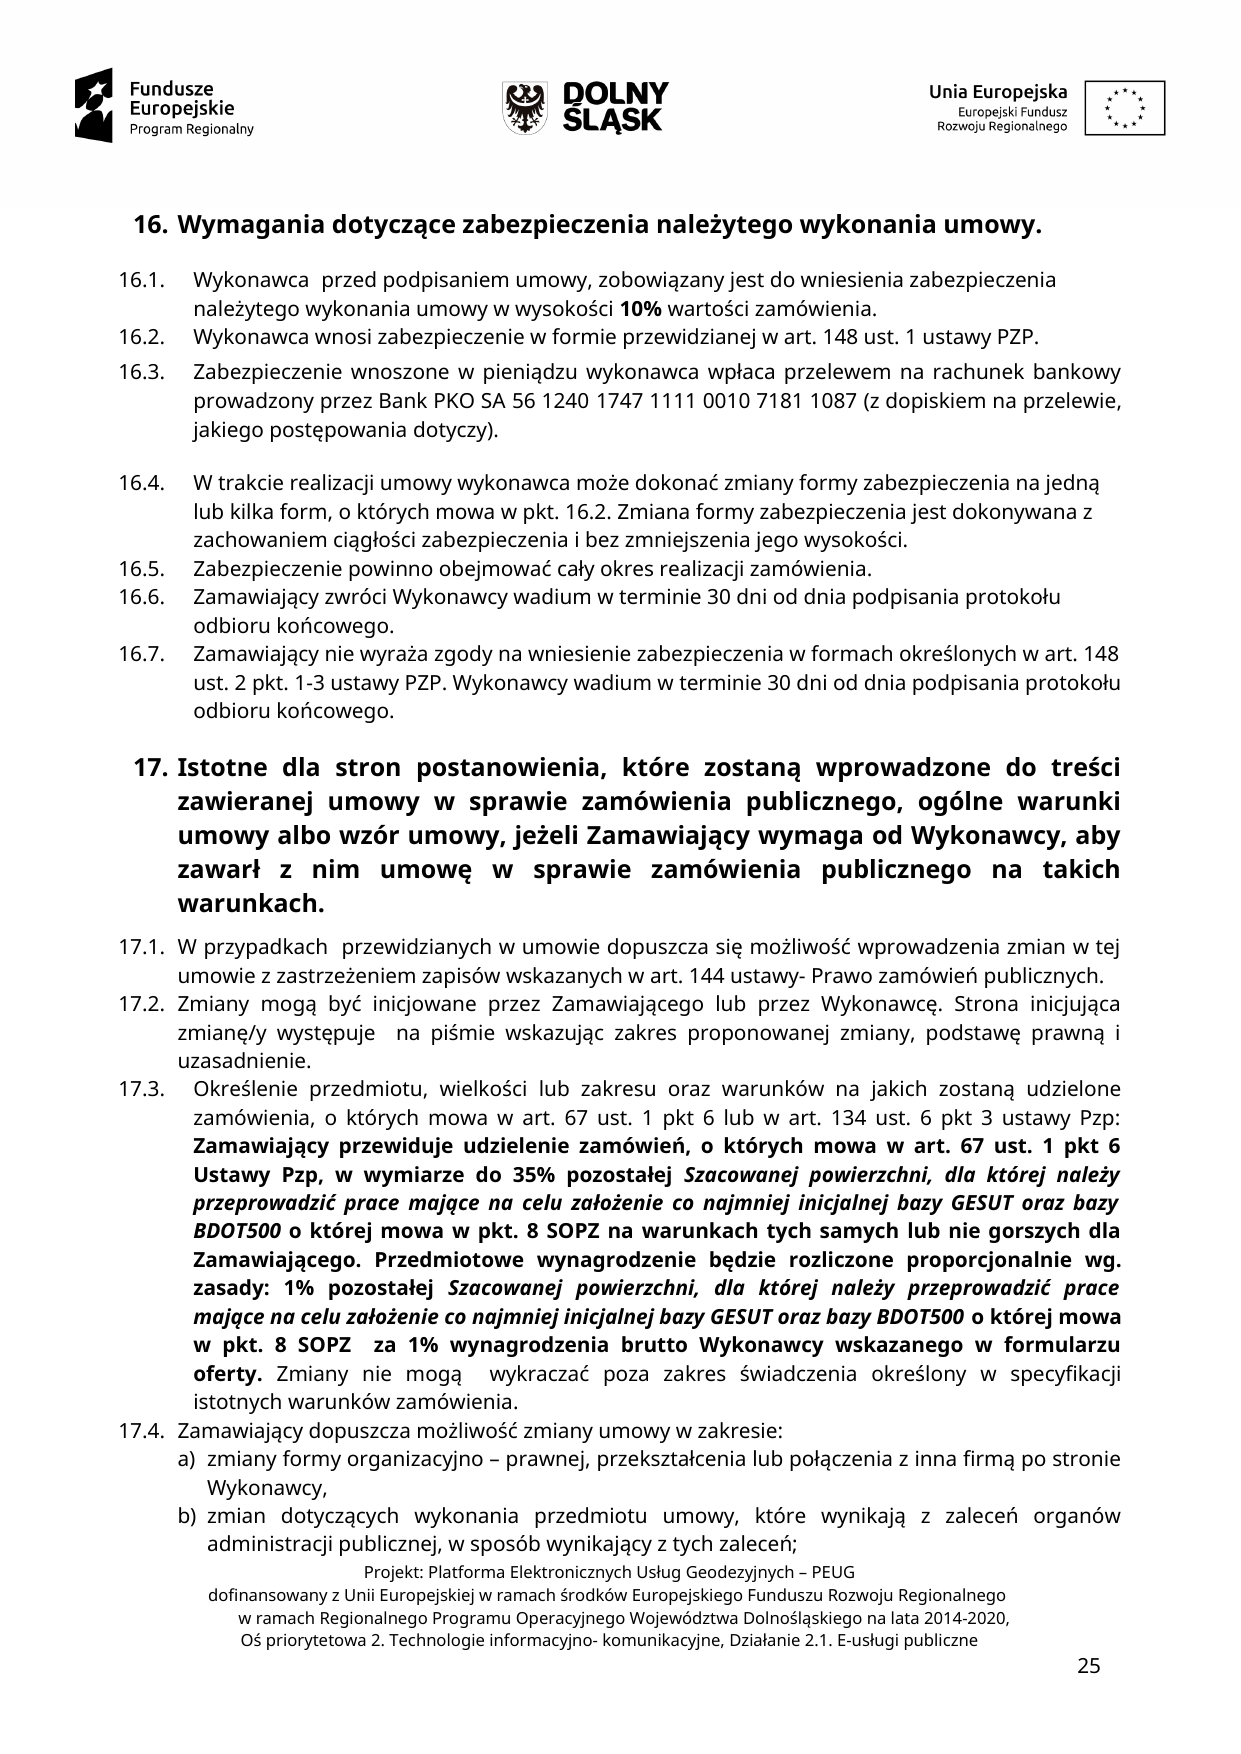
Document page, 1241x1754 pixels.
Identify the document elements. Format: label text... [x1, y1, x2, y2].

list Zmiany mogą być inicjowane przez Zamawiającego lub przez Wykonawcę. Strona inicjująca zmianę/y występuje na piśmie wskazując zakres proponowanej zmiany, podstawę prawną i uzasadnienie. [118, 989, 1122, 1074]
subtitle Wymagania dotyczące zabezpieczenia należytego wykonania umowy. [133, 129, 1101, 241]
subtitle W trakcie realizacji umowy wykonawca może dokonać zmiany formy zabezpieczenia na jedną lub kilka form, o których mowa w pkt. 16.2. Zmiana formy zabezpieczenia jest dokonywana z zachowaniem ciągłości zabezpieczenia i bez zmniejszenia jego wysokości. [118, 468, 1122, 554]
subtitle Zamawiający nie wyraża zgody na wniesienie zabezpieczenia w formach określonych w art. 148 ust. 2 pkt. 1-3 ustawy PZP. Wykonawcy wadium w terminie 30 dni od dnia podpisania protokołu odbioru końcowego. [118, 639, 1122, 724]
list Zabezpieczenie wnoszone w pieniądzu wykonawca wpłaca przelewem na rachunek bankowy prowadzony przez Bank PKO SA 56 1240 1747 1111 0010 7181 1087 (z dopiskiem na przelewie, jakiego postępowania dotyczy). [118, 357, 1122, 443]
list Zamawiający dopuszcza możliwość zmiany umowy w zakresie: [118, 1416, 1122, 1444]
subtitle Wykonawca wnosi zabezpieczenie w formie przewidzianej w art. 148 ust. 1 ustawy PZP. [118, 322, 1122, 351]
subtitle Zabezpieczenie powinno obejmować cały okres realizacji zamówienia. [118, 554, 1122, 582]
picture [0, 0, 1240, 207]
list W przypadkach przewidzianych w umowie dopuszcza się możliwość wprowadzenia zmian w tej umowie z zastrzeżeniem zapisów wskazanych w art. 144 ustawy- Prawo zamówień publicznych. [118, 932, 1122, 989]
list Określenie przedmiotu, wielkości lub zakresu oraz warunków na jakich zostaną udzielone zamówienia, o których mowa w art. 67 ust. 1 pkt 6 lub w art. 134 ust. 6 pkt 3 ustawy Pzp: Zamawiający przewiduje udzielenie zamówień, o których mowa w art. 67 ust. 1 pkt 6 Ustawy Pzp, w wymiarze do 35% pozostałej Szacowanej powierzchni, dla której należy przeprowadzić prace mające na celu założenie co najmniej inicjalnej bazy GESUT oraz bazy BDOT500 o której mowa w pkt. 8 SOPZ na warunkach tych samych lub nie gorszych dla Zamawiającego. Przedmiotowe wynagrodzenie będzie rozliczone proporcjonalnie wg. zasady: 1% pozostałej Szacowanej powierzchni, dla której należy przeprowadzić prace mające na celu założenie co najmniej inicjalnej bazy GESUT oraz bazy BDOT500 o której mowa w pkt. 8 SOPZ za 1% wynagrodzenia brutto Wykonawcy wskazanego w formularzu oferty. Zmiany nie mogą wykraczać poza zakres świadczenia określony w specyfikacji istotnych warunków zamówienia. [118, 1074, 1122, 1416]
list zmiany formy organizacyjno – prawnej, przekształcenia lub połączenia z inna firmą po stronie Wykonawcy, [177, 1444, 1122, 1501]
subtitle Wykonawca przed podpisaniem umowy, zobowiązany jest do wniesienia zabezpieczenia należytego wykonania umowy w wysokości 10% wartości zamówienia. [118, 266, 1122, 322]
subtitle Zamawiający zwróci Wykonawcy wadium w terminie 30 dni od dnia podpisania protokołu odbioru końcowego. [118, 582, 1122, 639]
subtitle Istotne dla stron postanowienia, które zostaną wprowadzone do treści zawieranej umowy w sprawie zamówienia publicznego, ogólne warunki umowy albo wzór umowy, jeżeli Zamawiający wymaga od Wykonawcy, aby zawarł z nim umowę w sprawie zamówienia publicznego na takich warunkach. [133, 749, 1122, 920]
list zmian dotyczących wykonania przedmiotu umowy, które wynikają z zaleceń organów administracji publicznej, w sposób wynikający z tych zaleceń; [177, 1501, 1122, 1558]
